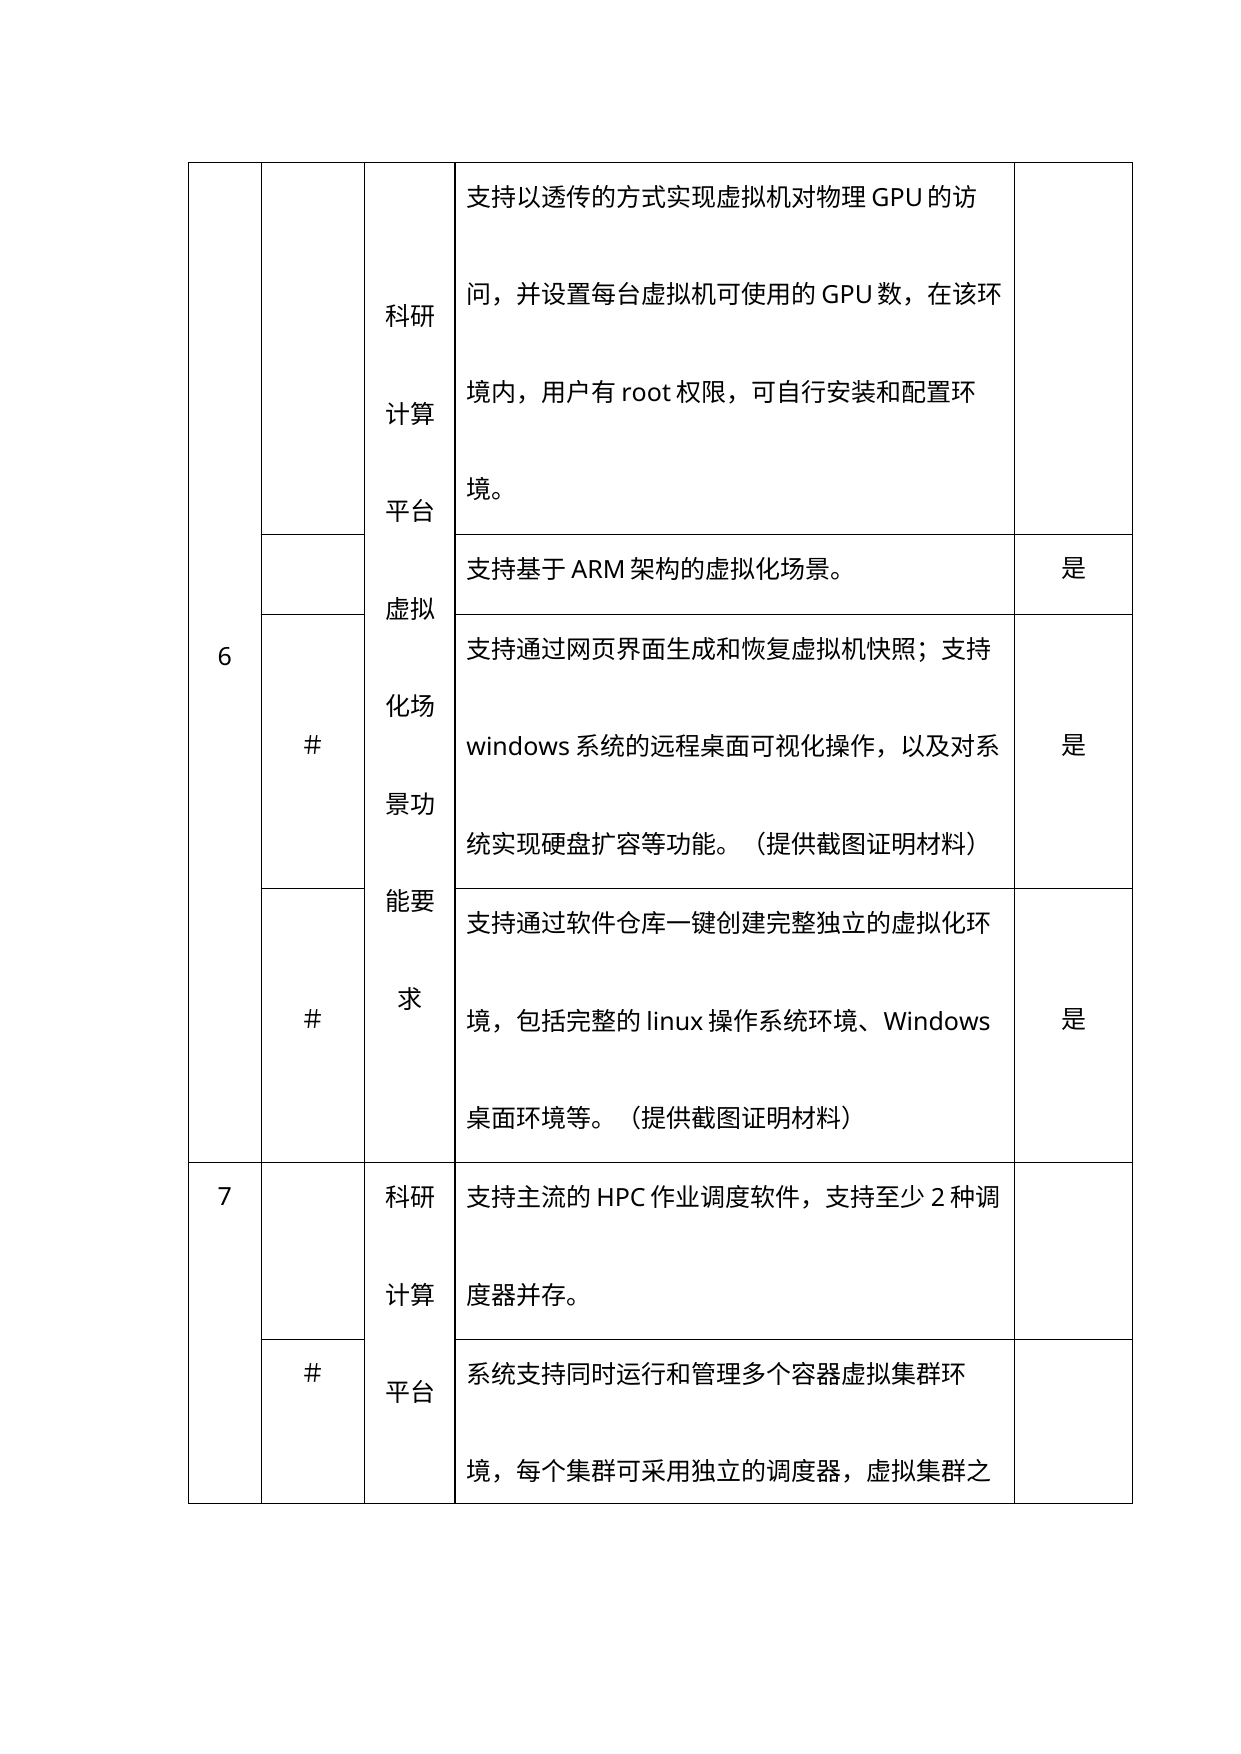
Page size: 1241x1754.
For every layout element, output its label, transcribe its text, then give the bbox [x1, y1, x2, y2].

table_cell [1015, 1163, 1132, 1339]
table_cell [262, 163, 364, 534]
table_cell 科研计算平台集群场景功能要求 [365, 1163, 454, 1502]
table_cell 是 [1015, 615, 1132, 888]
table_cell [456, 1340, 1014, 1502]
table_cell 科研计算平台虚拟化场景功能要求 [365, 163, 454, 1162]
table_cell 支持基于ARM架构的虚拟化场景。 [456, 535, 1014, 614]
table_cell 支持主流的HPC作业调度软件，支持至少2种调度器并存。 [456, 1163, 1014, 1339]
table_cell [262, 1163, 364, 1339]
table_cell 是 [1015, 889, 1132, 1162]
table_cell [1015, 1340, 1132, 1502]
table_cell 6 [189, 163, 261, 1162]
table_cell ＃ [262, 1340, 364, 1502]
table_cell [1015, 163, 1132, 534]
table_cell 支持以透传的方式实现虚拟机对物理GPU的访问，并设置每台虚拟机可使用的GPU数，在该环境内，用户有root权限，可自行安装和配置环境。 [456, 163, 1014, 534]
table_cell 支持通过网页界面生成和恢复虚拟机快照；支持windows系统的远程桌面可视化操作，以及对系统实现硬盘扩容等功能。（提供截图证明材料） [456, 615, 1014, 888]
table_cell 支持通过软件仓库一键创建完整独立的虚拟化环境，包括完整的linux操作系统环境、Windows桌面环境等。（提供截图证明材料） [456, 889, 1014, 1162]
table_cell [262, 535, 364, 614]
table_cell 7 [189, 1163, 261, 1502]
table_cell ＃ [262, 889, 364, 1162]
table_cell ＃ [262, 615, 364, 888]
table_cell 是 [1015, 535, 1132, 614]
